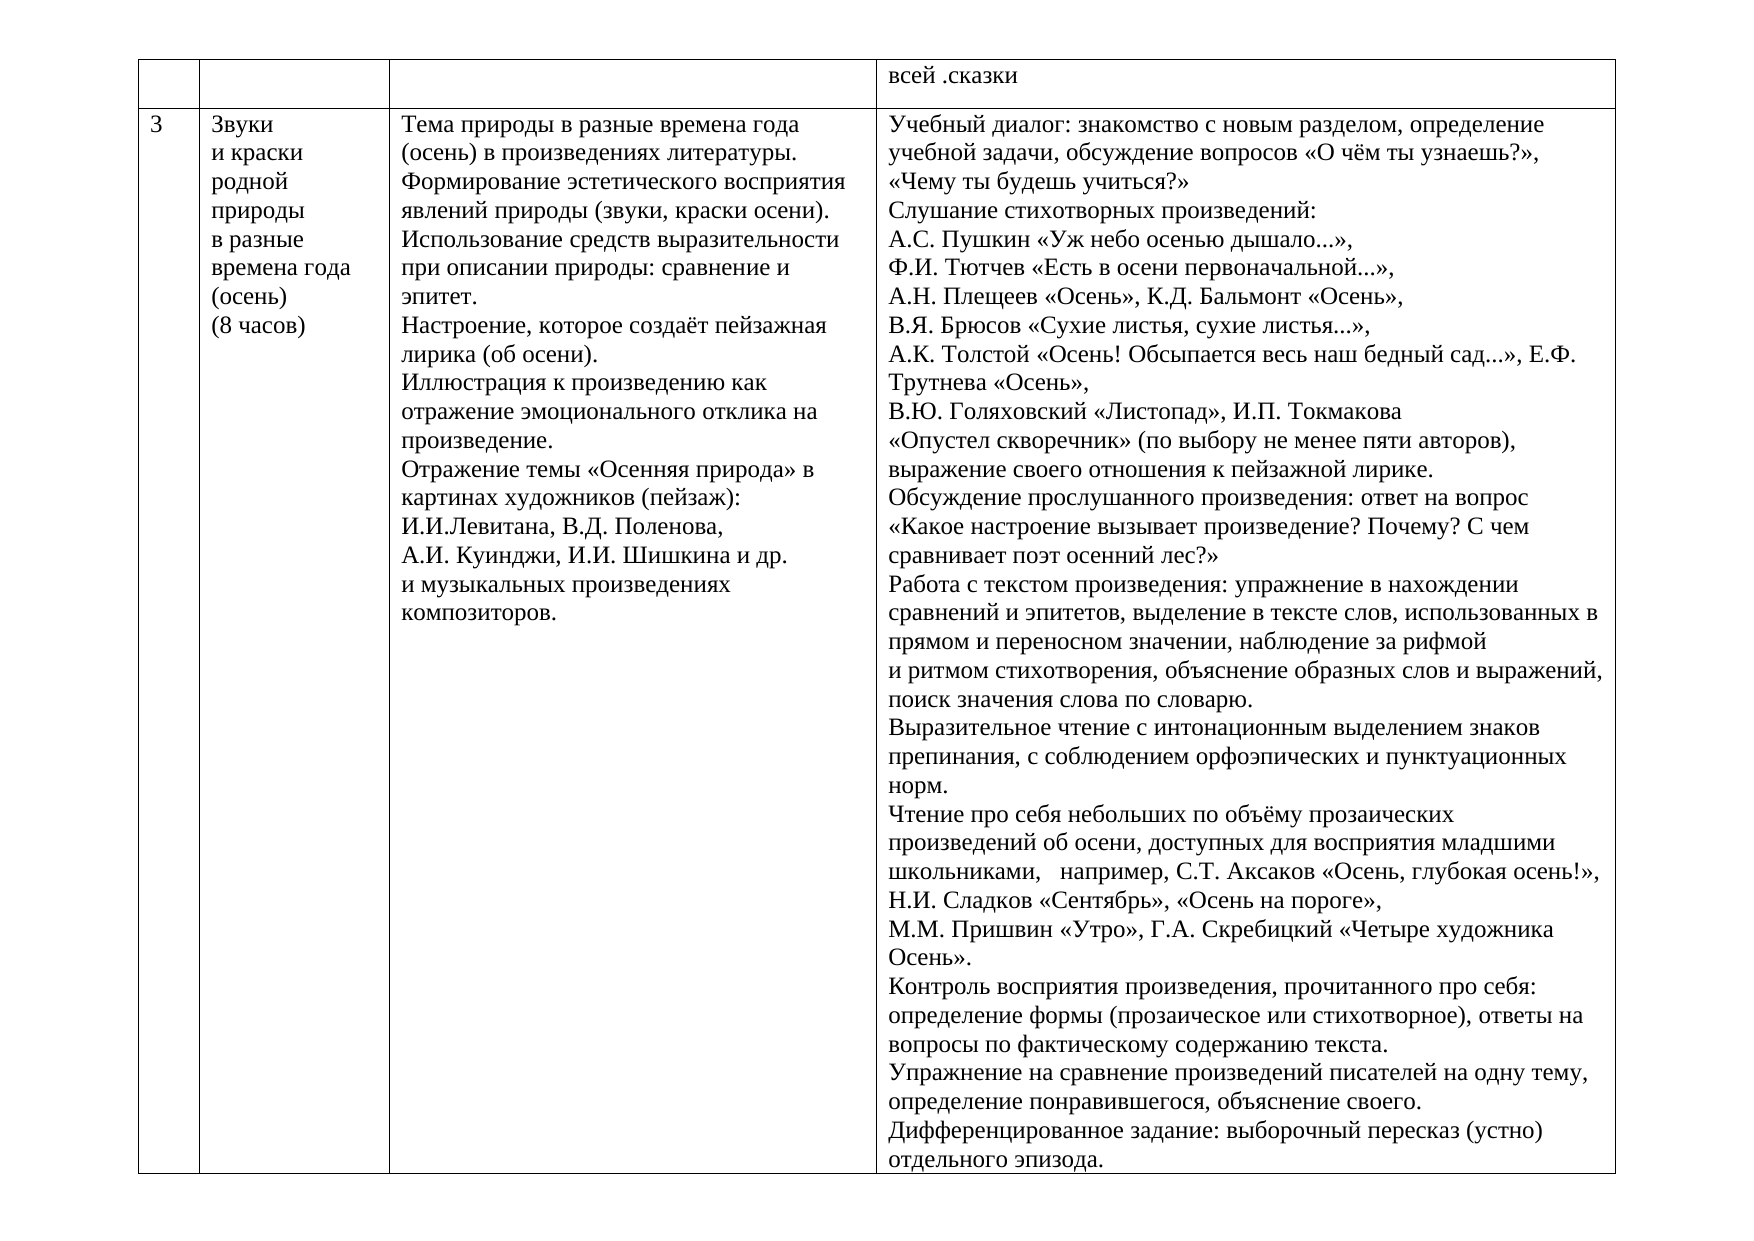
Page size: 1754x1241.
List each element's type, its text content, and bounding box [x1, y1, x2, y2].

table_cell 2 [139, 60, 199, 108]
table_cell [390, 109, 876, 1172]
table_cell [390, 60, 876, 108]
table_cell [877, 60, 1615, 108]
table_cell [200, 109, 389, 1172]
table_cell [200, 60, 389, 108]
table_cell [877, 109, 1615, 1172]
table_cell 3 [139, 109, 199, 1172]
